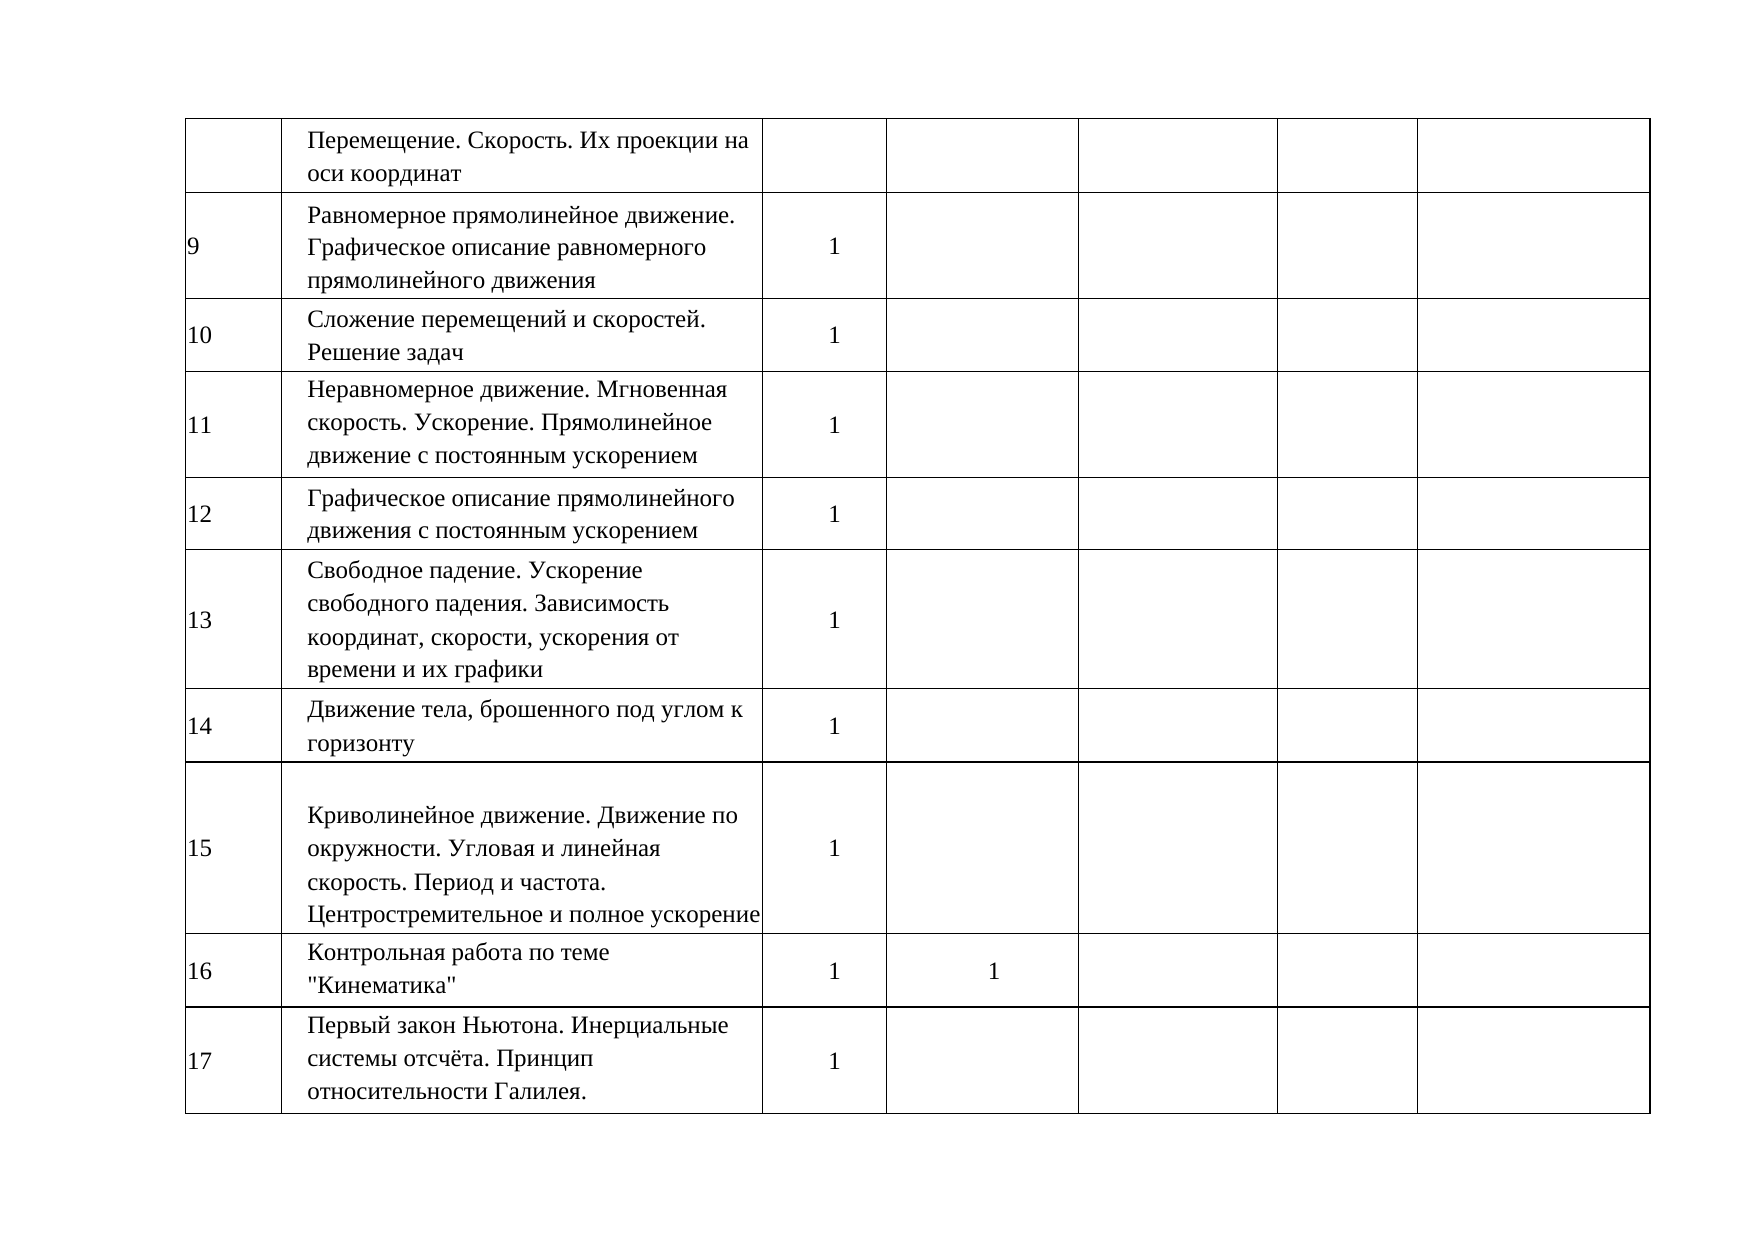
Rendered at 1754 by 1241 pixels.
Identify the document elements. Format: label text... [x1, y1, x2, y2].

table_header [1278, 119, 1417, 192]
table_cell [1418, 478, 1649, 549]
table_cell [1278, 689, 1417, 761]
table_cell 13 [186, 550, 281, 688]
table_cell Неравномерное движение. Мгновенная скорость. Ускорение. Прямолинейное движение с постоянным ускорением [282, 372, 762, 477]
table_cell Равномерное прямолинейное движение. Графическое описание равномерного прямолинейного движения [282, 193, 762, 298]
table_cell [1079, 372, 1277, 477]
table_cell [1278, 299, 1417, 371]
table_cell [1079, 934, 1277, 1006]
table_cell [1278, 478, 1417, 549]
table_header [887, 119, 1078, 192]
table_cell [1278, 550, 1417, 688]
table_header [186, 119, 281, 192]
table_cell 12 [186, 478, 281, 549]
table_cell [887, 299, 1078, 371]
table_cell Графическое описание прямолинейного движения с постоянным ускорением [282, 478, 762, 549]
table_cell [1278, 934, 1417, 1006]
table_cell [1418, 550, 1649, 688]
table_cell 1 [887, 934, 1078, 1006]
table_cell Сложение перемещений и скоростей. Решение задач [282, 299, 762, 371]
table_cell [887, 372, 1078, 477]
table_cell [887, 550, 1078, 688]
table_cell 1 [763, 193, 886, 298]
table_cell [887, 689, 1078, 761]
table_cell 9 [186, 193, 281, 298]
table_cell [1079, 1008, 1277, 1113]
table_header [1418, 119, 1649, 192]
table_cell Криволинейное движение. Движение по окружности. Угловая и линейная скорость. Период и частота. Центростремительное и полное ускорение [282, 763, 762, 933]
table_cell 1 [763, 1008, 886, 1113]
table_cell [1418, 193, 1649, 298]
table_cell [1079, 299, 1277, 371]
table_cell 15 [186, 763, 281, 933]
table_cell [1418, 934, 1649, 1006]
table_cell [1079, 763, 1277, 933]
table_cell Контрольная работа по теме "Кинематика" [282, 934, 762, 1006]
table_cell [1079, 193, 1277, 298]
table_cell [1278, 193, 1417, 298]
table_header Перемещение. Скорость. Их проекции на оси координат [282, 119, 762, 192]
table_cell [1278, 1008, 1417, 1113]
table_cell 1 [763, 299, 886, 371]
table_cell 14 [186, 689, 281, 761]
table_cell [887, 193, 1078, 298]
table_header [1079, 119, 1277, 192]
table_cell [887, 1008, 1078, 1113]
table_cell [1079, 478, 1277, 549]
table_cell 1 [763, 934, 886, 1006]
table_cell [887, 763, 1078, 933]
table_cell 1 [763, 372, 886, 477]
table_cell [1418, 299, 1649, 371]
table_cell [1418, 689, 1649, 761]
table_cell [1079, 689, 1277, 761]
table_cell 1 [763, 689, 886, 761]
table_cell [887, 478, 1078, 549]
table_cell [1418, 372, 1649, 477]
table_cell 11 [186, 372, 281, 477]
table_cell [1278, 372, 1417, 477]
table_cell [1079, 550, 1277, 688]
table_cell 17 [186, 1008, 281, 1113]
table_cell 16 [186, 934, 281, 1006]
table_header [763, 119, 886, 192]
table_cell Движение тела, брошенного под углом к горизонту [282, 689, 762, 761]
table_cell [1418, 1008, 1649, 1113]
table_cell 1 [763, 763, 886, 933]
table_cell 1 [763, 550, 886, 688]
table_cell 10 [186, 299, 281, 371]
table_cell [1418, 763, 1649, 933]
table_cell Свободное падение. Ускорение свободного падения. Зависимость координат, скорости, ускорения от времени и их графики [282, 550, 762, 688]
table_cell Первый закон Ньютона. Инерциальные системы отсчёта. Принцип относительности Галилея. [282, 1008, 762, 1113]
table_cell [1278, 763, 1417, 933]
table_cell 1 [763, 478, 886, 549]
